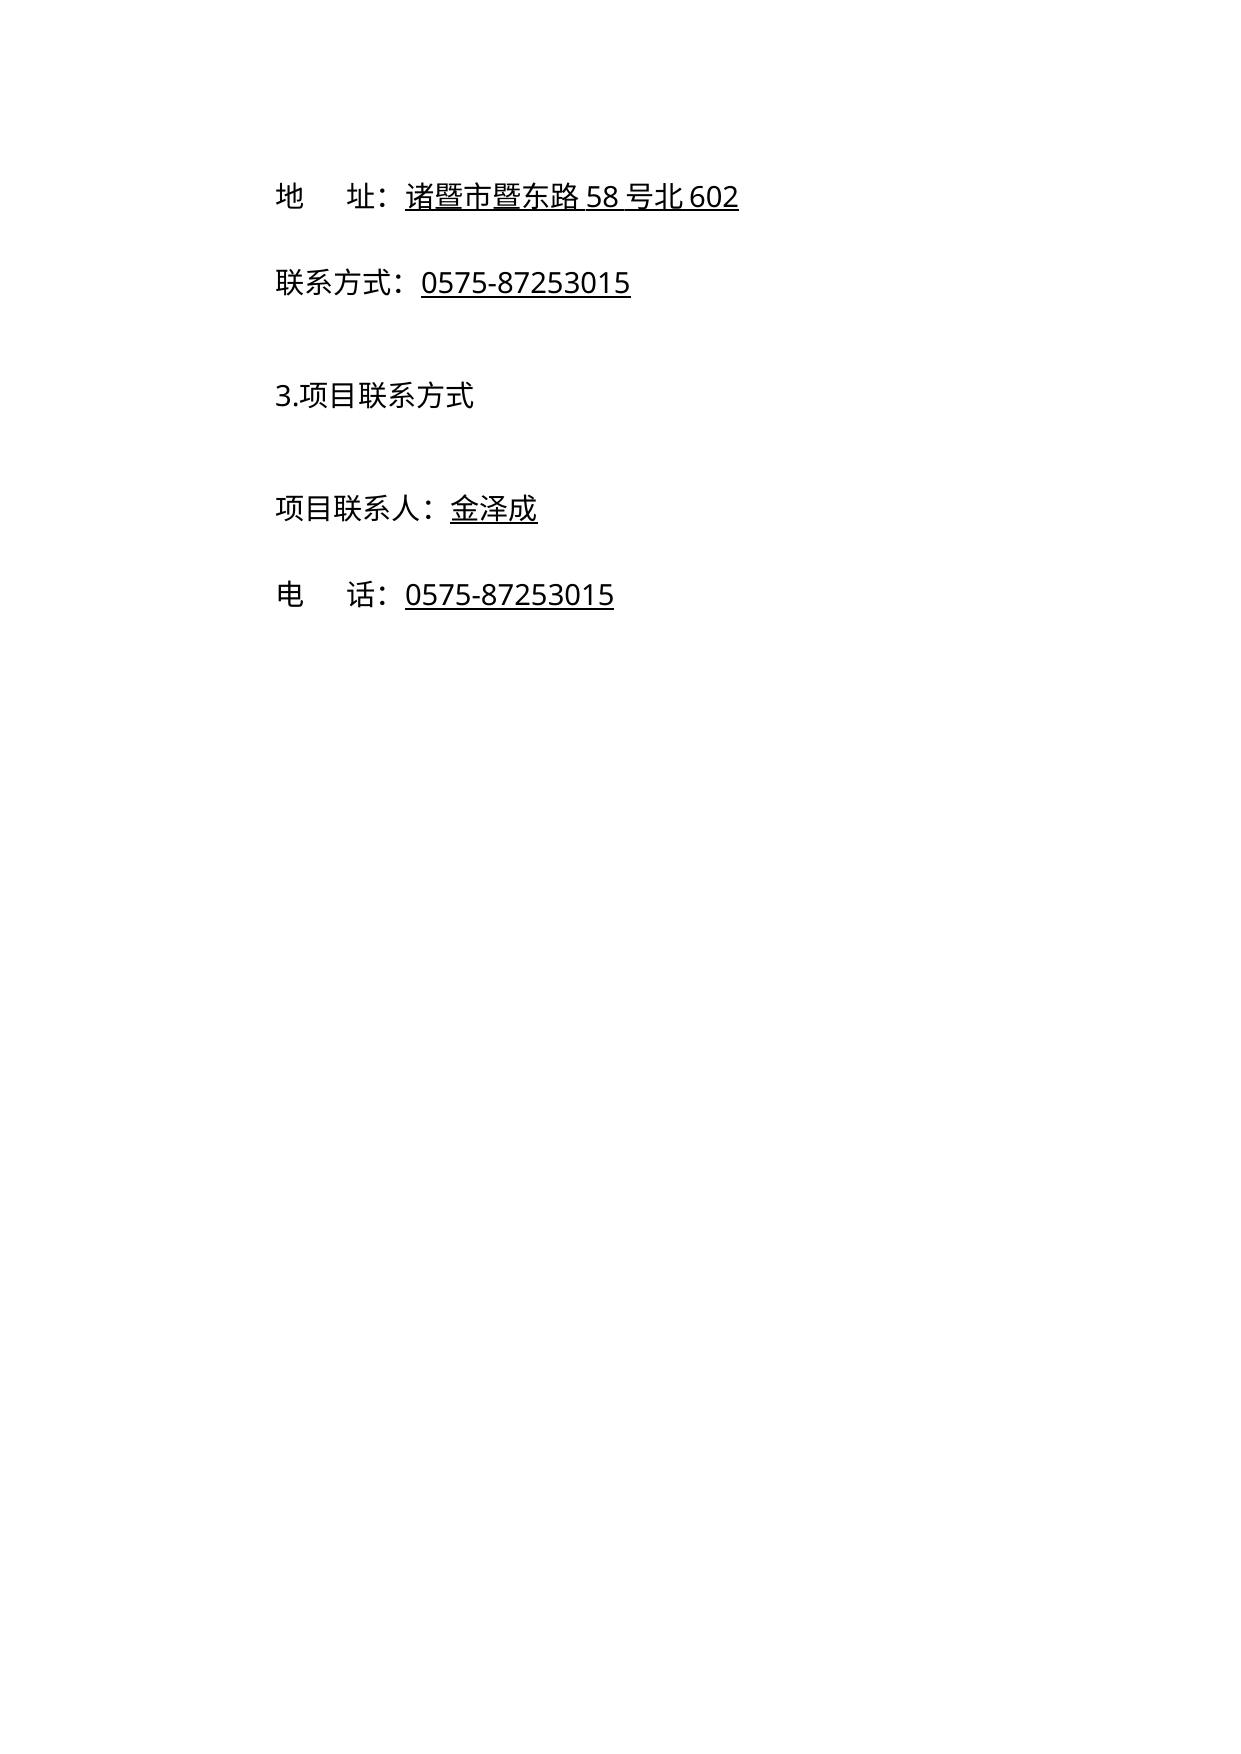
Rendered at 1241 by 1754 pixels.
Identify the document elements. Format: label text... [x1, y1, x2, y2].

text 电 话：0575-87253015 [187, 561, 1053, 626]
text 地 址：诸暨市暨东路58号北602 [187, 162, 1053, 227]
text 联系方式：0575-87253015 [187, 248, 1053, 313]
text 项目联系人：金泽成 [187, 474, 1053, 539]
subtitle 3.项目联系方式 [187, 361, 1053, 426]
